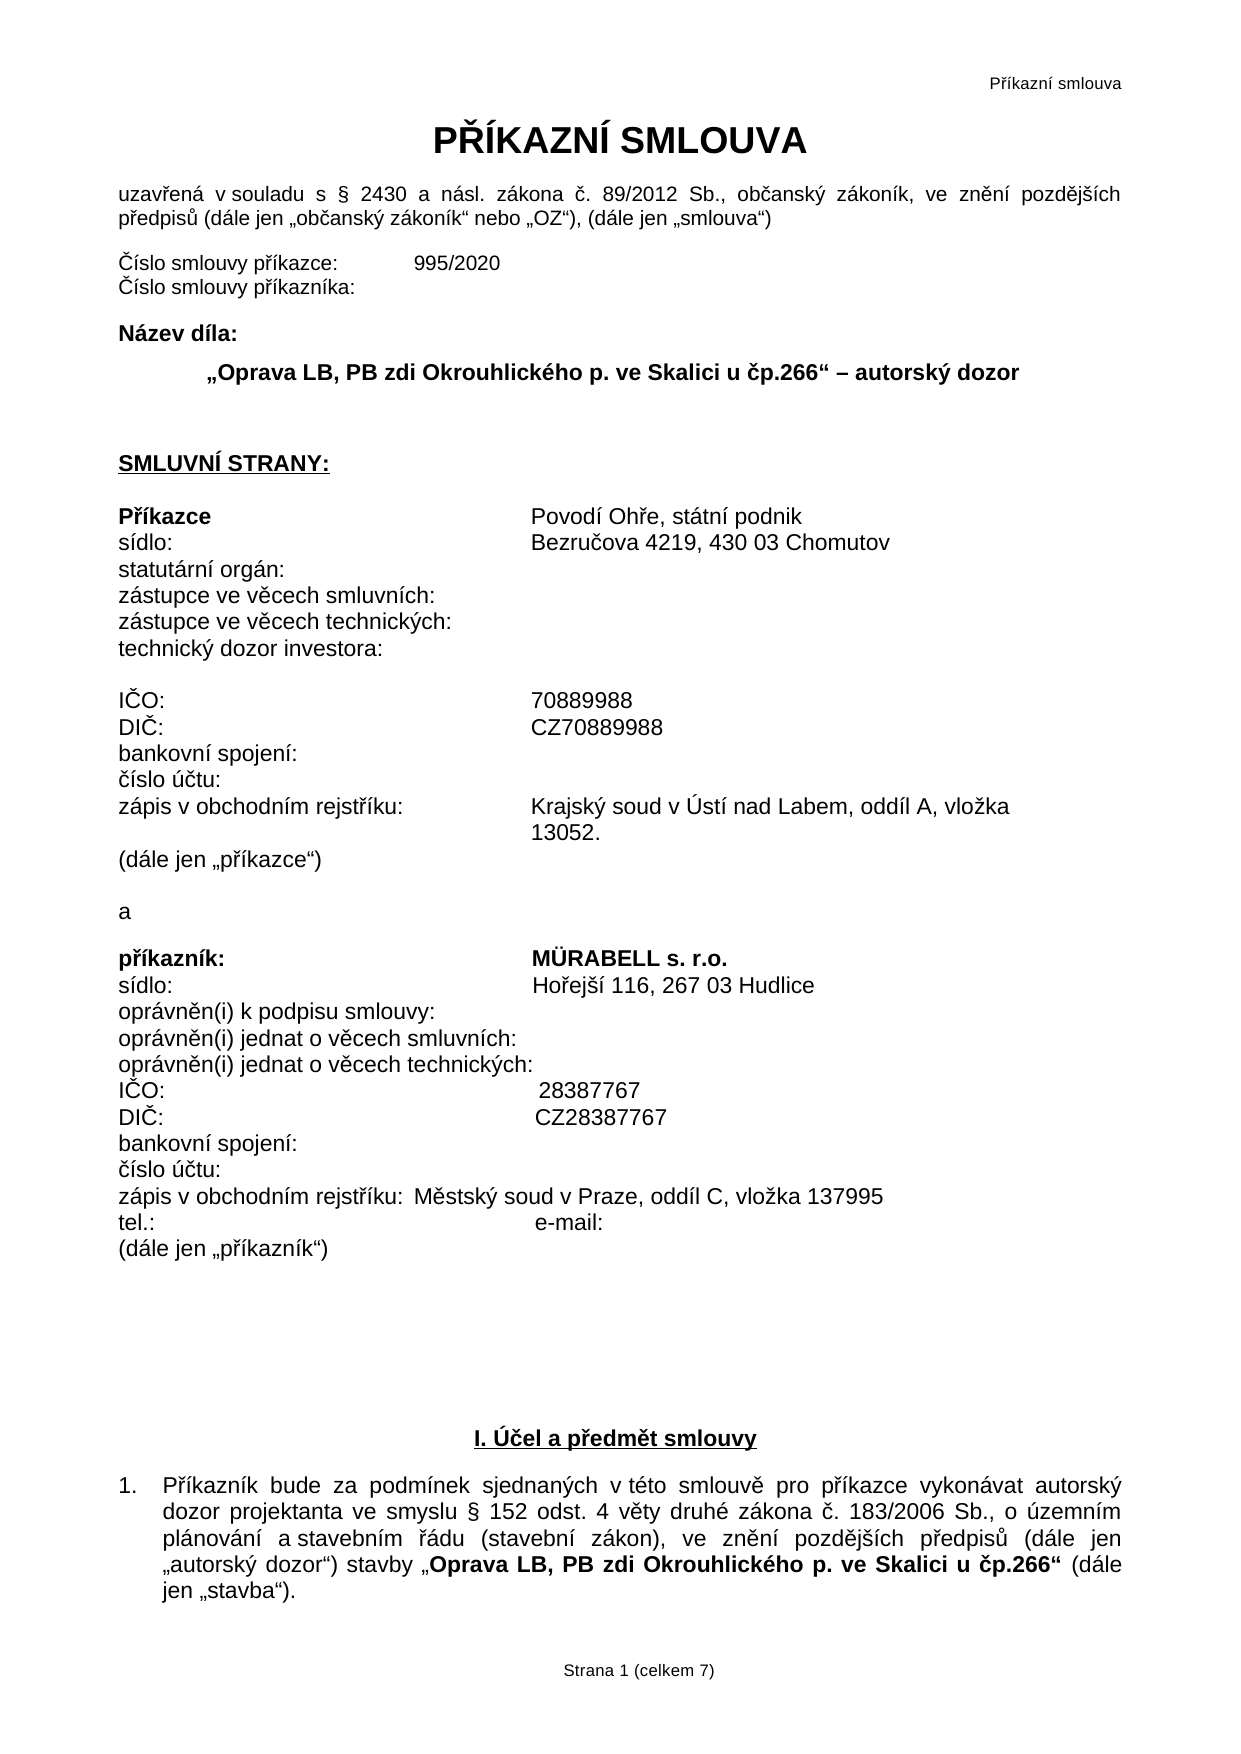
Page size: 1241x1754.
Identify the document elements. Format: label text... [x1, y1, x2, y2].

text IČO: 28387767 [118, 1077, 1122, 1103]
text sídlo: Hořejší 116, 267 03 Hudlice [118, 972, 1122, 998]
text oprávněn(i) jednat o věcech technických: [118, 1051, 1122, 1077]
text číslo účtu: [118, 1156, 1122, 1183]
text PŘÍKAZNÍ SMLOUVA [118, 118, 1122, 161]
text Příkazce Povodí Ohře, státní podnik [118, 503, 1122, 529]
text sídlo: Bezručova 4219, 430 03 Chomutov [118, 529, 1122, 556]
text bankovní spojení: [118, 740, 1122, 766]
text bankovní spojení: [118, 1130, 1122, 1156]
text DIČ: CZ28387767 [118, 1103, 1122, 1130]
text příkazník: MÜRABELL s. r.o. [118, 945, 1122, 972]
text technický dozor investora: [118, 635, 1122, 661]
text Příkazník bude za podmínek sjednaných v této smlouvě pro příkazce vykonávat autorský dozor projektanta ve smyslu § 152 odst. 4 věty druhé zákona č. 183/2006 Sb., o územním plánování a stavebním řádu (stavební zákon), ve znění pozdějších předpisů (dále jen „autorský dozor“) stavby „Oprava LB, PB zdi Okrouhlického p. ve Skalici u čp.266“ (dále jen „stavba“). [118, 1472, 1122, 1604]
text (dále jen „příkazce“) [118, 846, 1122, 872]
text SMLUVNÍ STRANY: [118, 450, 1122, 477]
text uzavřená v souladu s § 2430 a násl. zákona č. 89/2012 Sb., občanský zákoník, ve znění pozdějších předpisů (dále jen „občanský zákoník“ nebo „OZ“), (dále jen „smlouva“) [118, 182, 1122, 230]
text (dále jen „příkazník“) [118, 1235, 1122, 1262]
text a [118, 898, 1122, 924]
text zástupce ve věcech smluvních: [118, 582, 1122, 608]
text oprávněn(i) k podpisu smlouvy: [118, 998, 1122, 1024]
text Číslo smlouvy příkazce: 995/2020 [118, 251, 1122, 275]
text statutární orgán: [118, 556, 1122, 582]
text Název díla: [118, 320, 1107, 346]
text „Oprava LB, PB zdi Okrouhlického p. ve Skalici u čp.266“ – autorský dozor [118, 359, 1107, 385]
text DIČ: CZ70889988 [118, 714, 1122, 740]
text 13052. [118, 819, 1122, 846]
text tel.: e-mail: [118, 1209, 1122, 1235]
text oprávněn(i) jednat o věcech smluvních: [118, 1024, 1122, 1051]
text zápis v obchodním rejstříku: Městský soud v Praze, oddíl C, vložka 137995 [118, 1183, 1122, 1209]
text číslo účtu: [118, 766, 1122, 793]
text Číslo smlouvy příkazníka: [118, 275, 1122, 299]
text zápis v obchodním rejstříku: Krajský soud v Ústí nad Labem, oddíl A, vložka [118, 793, 1122, 819]
text zástupce ve věcech technických: [118, 608, 1122, 635]
text IČO: 70889988 [118, 687, 1122, 714]
text Účel a předmět smlouvy [118, 1425, 1122, 1451]
